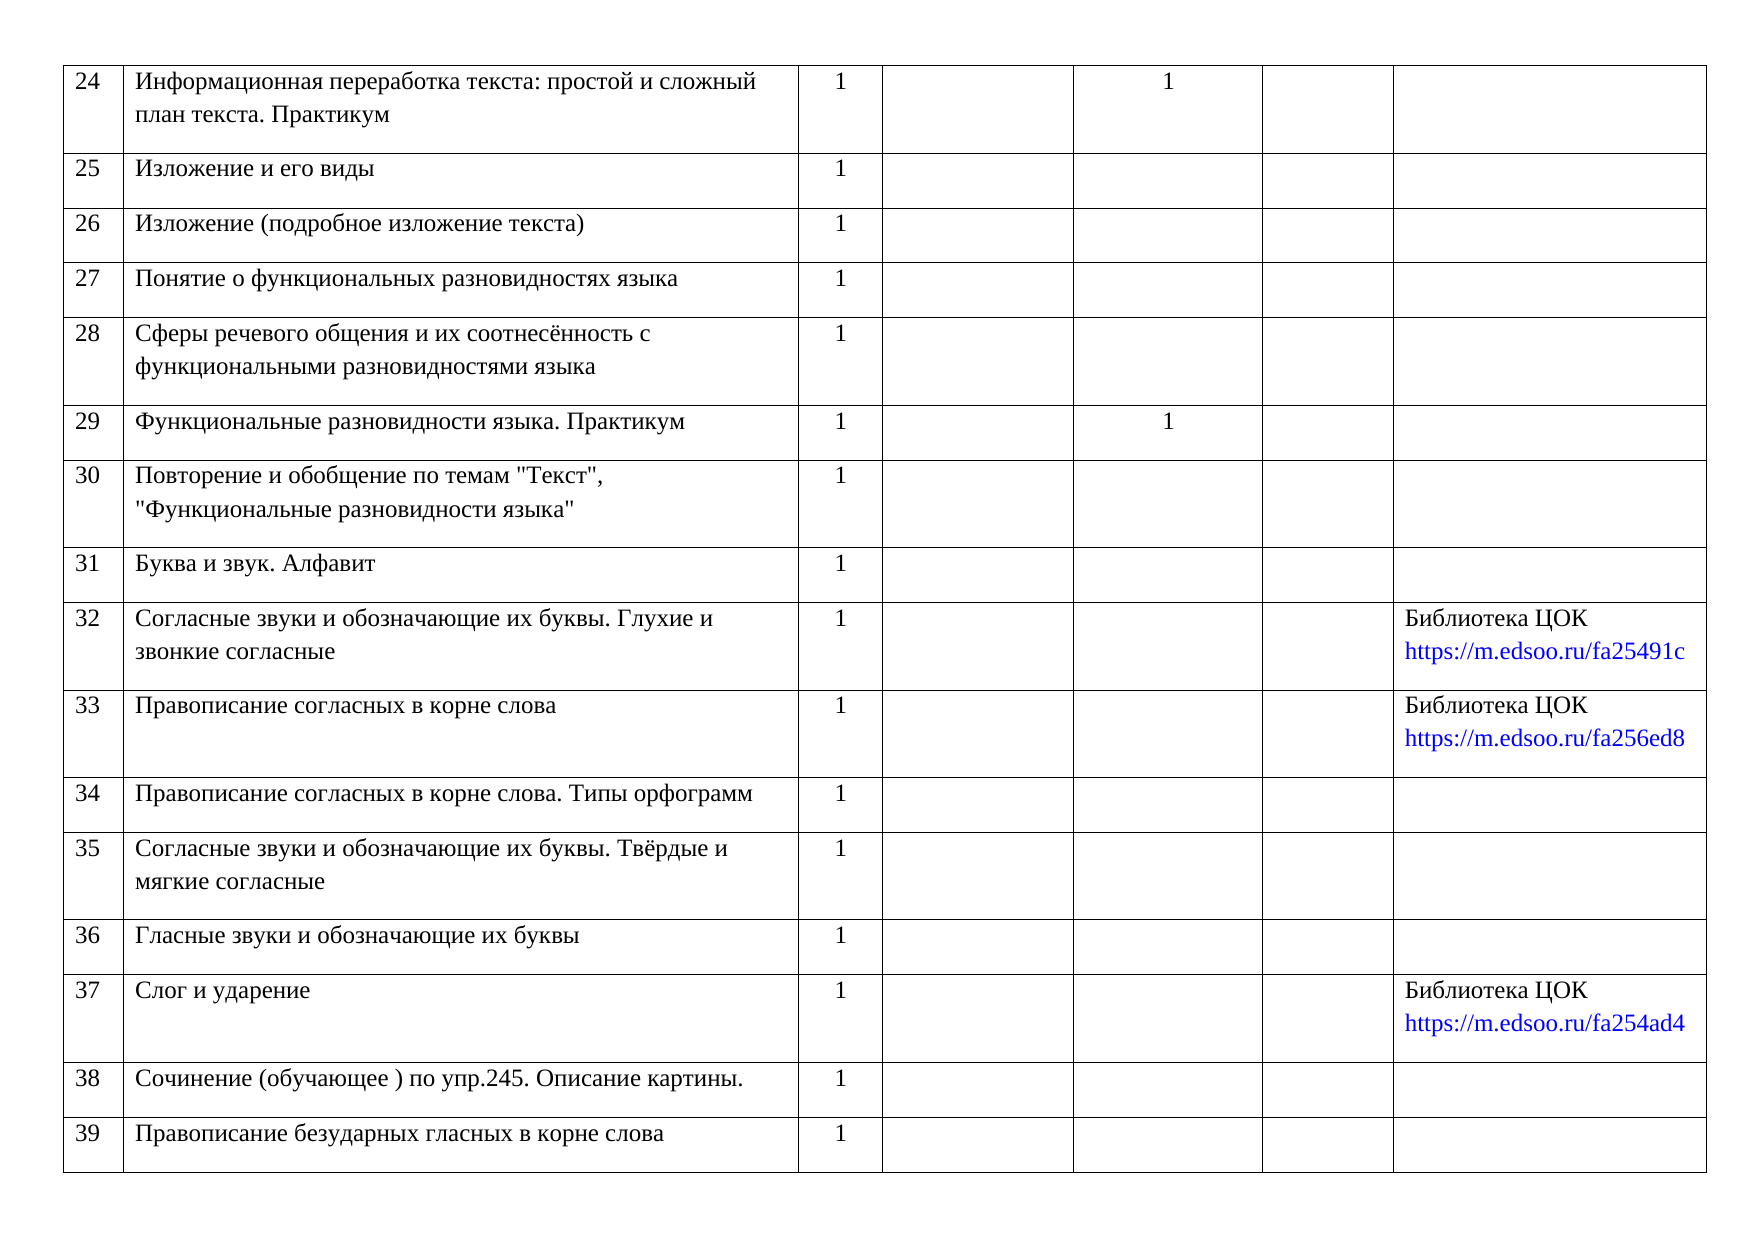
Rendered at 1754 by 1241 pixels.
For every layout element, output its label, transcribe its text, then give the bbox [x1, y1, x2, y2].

table_cell 36 [64, 920, 123, 974]
table_cell [883, 833, 1073, 919]
table_cell [1394, 1118, 1706, 1172]
table_cell [1263, 263, 1393, 317]
table_cell [1394, 1063, 1706, 1117]
table_cell [1074, 691, 1262, 777]
table_cell 24 [64, 66, 123, 152]
table_cell 1 [799, 603, 882, 689]
table_cell [1074, 833, 1262, 919]
table_cell [883, 691, 1073, 777]
table_cell 1 [799, 691, 882, 777]
table_cell [883, 548, 1073, 602]
table_cell [1263, 1063, 1393, 1117]
table_cell 39 [64, 1118, 123, 1172]
table_cell 1 [799, 209, 882, 262]
table_cell 33 [64, 691, 123, 777]
table_cell Сферы речевого общения и их соотнесённость с функциональными разновидностями языка [124, 318, 798, 405]
table_cell [1074, 1063, 1262, 1117]
table_cell [1394, 406, 1706, 459]
table_cell 1 [799, 778, 882, 832]
table_cell Согласные звуки и обозначающие их буквы. Твёрдые и мягкие согласные [124, 833, 798, 919]
table_cell [1263, 548, 1393, 602]
table_cell [883, 209, 1073, 262]
table_cell [1074, 209, 1262, 262]
table_cell [1394, 154, 1706, 207]
table_cell [1074, 975, 1262, 1062]
table_cell Согласные звуки и обозначающие их буквы. Глухие и звонкие согласные [124, 603, 798, 689]
table_cell 1 [799, 461, 882, 547]
table_cell [1394, 833, 1706, 919]
table_cell [1074, 461, 1262, 547]
table_cell [1394, 778, 1706, 832]
table_cell [1074, 154, 1262, 207]
table_cell [1263, 920, 1393, 974]
table_cell Библиотека ЦОК https://m.edsoo.ru/fa25491c [1394, 603, 1706, 689]
table_cell [1394, 318, 1706, 405]
table_cell 37 [64, 975, 123, 1062]
table_cell [1263, 975, 1393, 1062]
table_cell [883, 1063, 1073, 1117]
table_cell [1074, 920, 1262, 974]
table_cell Библиотека ЦОК https://m.edsoo.ru/fa254ad4 [1394, 975, 1706, 1062]
table_cell Библиотека ЦОК https://m.edsoo.ru/fa256ed8 [1394, 691, 1706, 777]
table_cell 25 [64, 154, 123, 207]
table_cell [1074, 318, 1262, 405]
table_cell 1 [799, 154, 882, 207]
table_cell [1074, 603, 1262, 689]
table_cell [1263, 603, 1393, 689]
table_cell [1263, 154, 1393, 207]
table_cell 35 [64, 833, 123, 919]
table_cell [1263, 833, 1393, 919]
table_cell 1 [1074, 66, 1262, 152]
table_cell Изложение и его виды [124, 154, 798, 207]
table_cell 27 [64, 263, 123, 317]
table_cell 29 [64, 406, 123, 459]
table_cell 1 [799, 975, 882, 1062]
table_cell 1 [799, 1118, 882, 1172]
table_cell Функциональные разновидности языка. Практикум [124, 406, 798, 459]
table_cell [1394, 920, 1706, 974]
table_cell 26 [64, 209, 123, 262]
table_cell 31 [64, 548, 123, 602]
table_cell 1 [799, 406, 882, 459]
table_cell [883, 154, 1073, 207]
table_cell 30 [64, 461, 123, 547]
table_cell [883, 318, 1073, 405]
table_cell 1 [799, 548, 882, 602]
table_cell 28 [64, 318, 123, 405]
table_cell Изложение (подробное изложение текста) [124, 209, 798, 262]
table_cell [1263, 318, 1393, 405]
table_cell Сочинение (обучающее ) по упр.245. Описание картины. [124, 1063, 798, 1117]
table_cell 1 [799, 263, 882, 317]
table_cell [1074, 548, 1262, 602]
table_cell Правописание безударных гласных в корне слова [124, 1118, 798, 1172]
table_cell Гласные звуки и обозначающие их буквы [124, 920, 798, 974]
table_cell Слог и ударение [124, 975, 798, 1062]
table_cell [883, 920, 1073, 974]
table_cell Буква и звук. Алфавит [124, 548, 798, 602]
table_cell Информационная переработка текста: простой и сложный план текста. Практикум [124, 66, 798, 152]
table_cell [1074, 1118, 1262, 1172]
table_cell [883, 1118, 1073, 1172]
table_cell [1394, 263, 1706, 317]
table_cell [1263, 66, 1393, 152]
table_cell [1263, 778, 1393, 832]
table_cell [883, 406, 1073, 459]
table_cell Понятие о функциональных разновидностях языка [124, 263, 798, 317]
table_cell [1394, 209, 1706, 262]
table_cell [883, 603, 1073, 689]
table_cell [1263, 209, 1393, 262]
table_cell 1 [1074, 406, 1262, 459]
table_cell [1394, 461, 1706, 547]
table_cell [883, 461, 1073, 547]
table_cell [1263, 691, 1393, 777]
table_cell 38 [64, 1063, 123, 1117]
table_cell [1263, 406, 1393, 459]
table_cell [1263, 461, 1393, 547]
table_cell 1 [799, 833, 882, 919]
table_cell 1 [799, 1063, 882, 1117]
table_cell [1394, 66, 1706, 152]
table_cell 32 [64, 603, 123, 689]
table_cell Повторение и обобщение по темам "Текст", "Функциональные разновидности языка" [124, 461, 798, 547]
table_cell [1394, 548, 1706, 602]
table_cell 1 [799, 920, 882, 974]
table_cell [883, 778, 1073, 832]
table_cell [1074, 263, 1262, 317]
table_cell [1074, 778, 1262, 832]
table_cell [883, 263, 1073, 317]
table_cell 34 [64, 778, 123, 832]
table_cell [883, 975, 1073, 1062]
table_cell [883, 66, 1073, 152]
table_cell Правописание согласных в корне слова [124, 691, 798, 777]
table_cell 1 [799, 318, 882, 405]
table_cell [1263, 1118, 1393, 1172]
table_cell Правописание согласных в корне слова. Типы орфограмм [124, 778, 798, 832]
table_cell 1 [799, 66, 882, 152]
